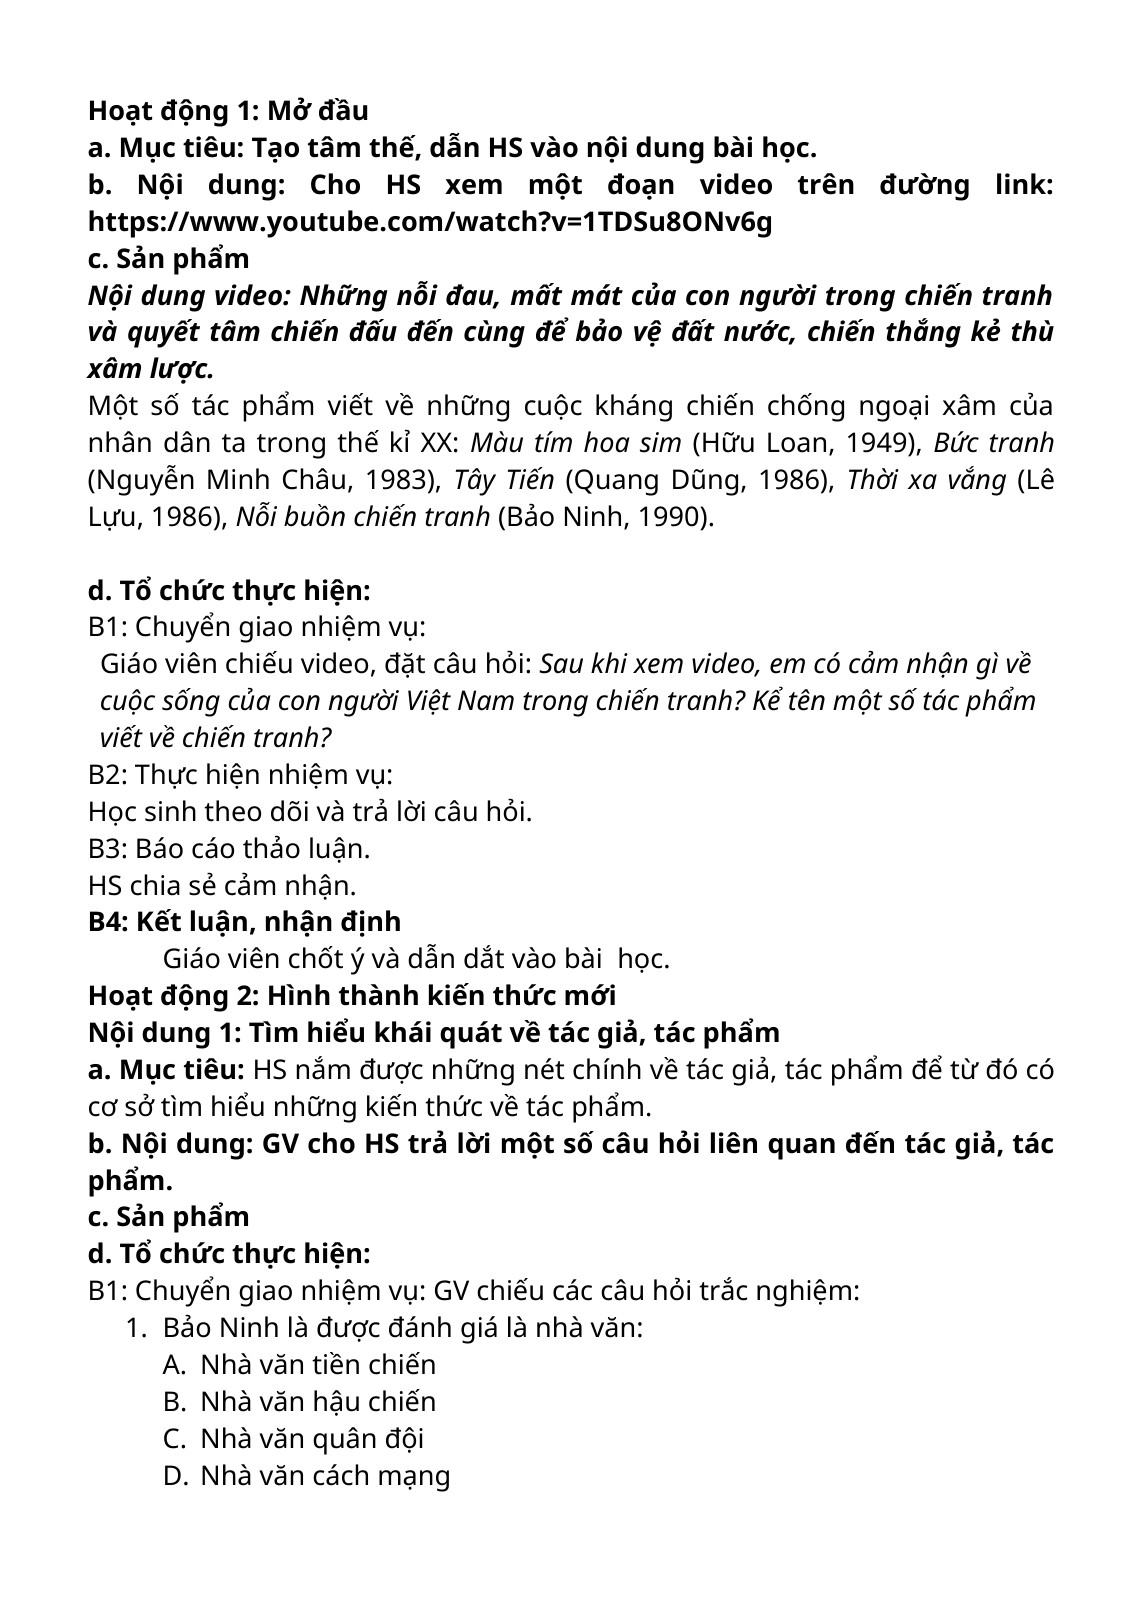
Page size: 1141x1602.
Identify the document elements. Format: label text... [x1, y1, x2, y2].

text B1: Chuyển giao nhiệm vụ: GV chiếu các câu hỏi trắc nghiệm: [87, 1272, 1055, 1308]
text B3: Báo cáo thảo luận. [87, 829, 1055, 866]
list Nhà văn cách mạng [162, 1456, 1055, 1493]
list Nhà văn tiền chiến [162, 1345, 1055, 1382]
text d. Tổ chức thực hiện: [87, 571, 1055, 608]
list Bảo Ninh là được đánh giá là nhà văn: [125, 1308, 1055, 1345]
text c. Sản phẩm [87, 239, 1055, 276]
text Hoạt động 1: Mở đầu [87, 92, 1055, 128]
text d. Tổ chức thực hiện: [87, 1235, 1055, 1272]
list Nhà văn quân đội [162, 1419, 1055, 1456]
text HS chia sẻ cảm nhận. [87, 866, 1055, 903]
list Nhà văn hậu chiến [162, 1382, 1055, 1419]
text Nội dung video: Những nỗi đau, mất mát của con người trong chiến tranh và quyết tâm chiến đấu đến cùng để bảo vệ đất nước, chiến thắng kẻ thù xâm lược. [87, 276, 1055, 387]
text Giáo viên chốt ý và dẫn dắt vào bài học. [87, 940, 1055, 977]
text Học sinh theo dõi và trả lời câu hỏi. [87, 792, 1055, 829]
text b. Nội dung: Cho HS xem một đoạn video trên đường link: https://www.youtube.com/watch?v=1TDSu8ONv6g [87, 165, 1055, 239]
text a. Mục tiêu: Tạo tâm thế, dẫn HS vào nội dung bài học. [87, 128, 1055, 165]
text a. Mục tiêu: HS nắm được những nét chính về tác giả, tác phẩm để từ đó có cơ sở tìm hiểu những kiến thức về tác phẩm. [87, 1050, 1055, 1124]
text B2: Thực hiện nhiệm vụ: [87, 755, 1055, 792]
text Nội dung 1: Tìm hiểu khái quát về tác giả, tác phẩm [87, 1013, 1055, 1050]
text c. Sản phẩm [87, 1198, 1055, 1235]
text Một số tác phẩm viết về những cuộc kháng chiến chống ngoại xâm của nhân dân ta trong thế kỉ XX: Màu tím hoa sim (Hữu Loan, 1949), Bức tranh (Nguyễn Minh Châu, 1983), Tây Tiến (Quang Dũng, 1986), Thời xa vắng (Lê Lựu, 1986), Nỗi buồn chiến tranh (Bảo Ninh, 1990). [87, 387, 1055, 534]
text B4: Kết luận, nhận định [87, 903, 1055, 940]
text B1: Chuyển giao nhiệm vụ: [87, 608, 1055, 645]
text Hoạt động 2: Hình thành kiến thức mới [87, 977, 1055, 1013]
text b. Nội dung: GV cho HS trả lời một số câu hỏi liên quan đến tác giả, tác phẩm. [87, 1124, 1055, 1198]
text Giáo viên chiếu video, đặt câu hỏi: Sau khi xem video, em có cảm nhận gì về cuộc sống của con người Việt Nam trong chiến tranh? Kể tên một số tác phẩm viết về chiến tranh? [99, 645, 1051, 755]
